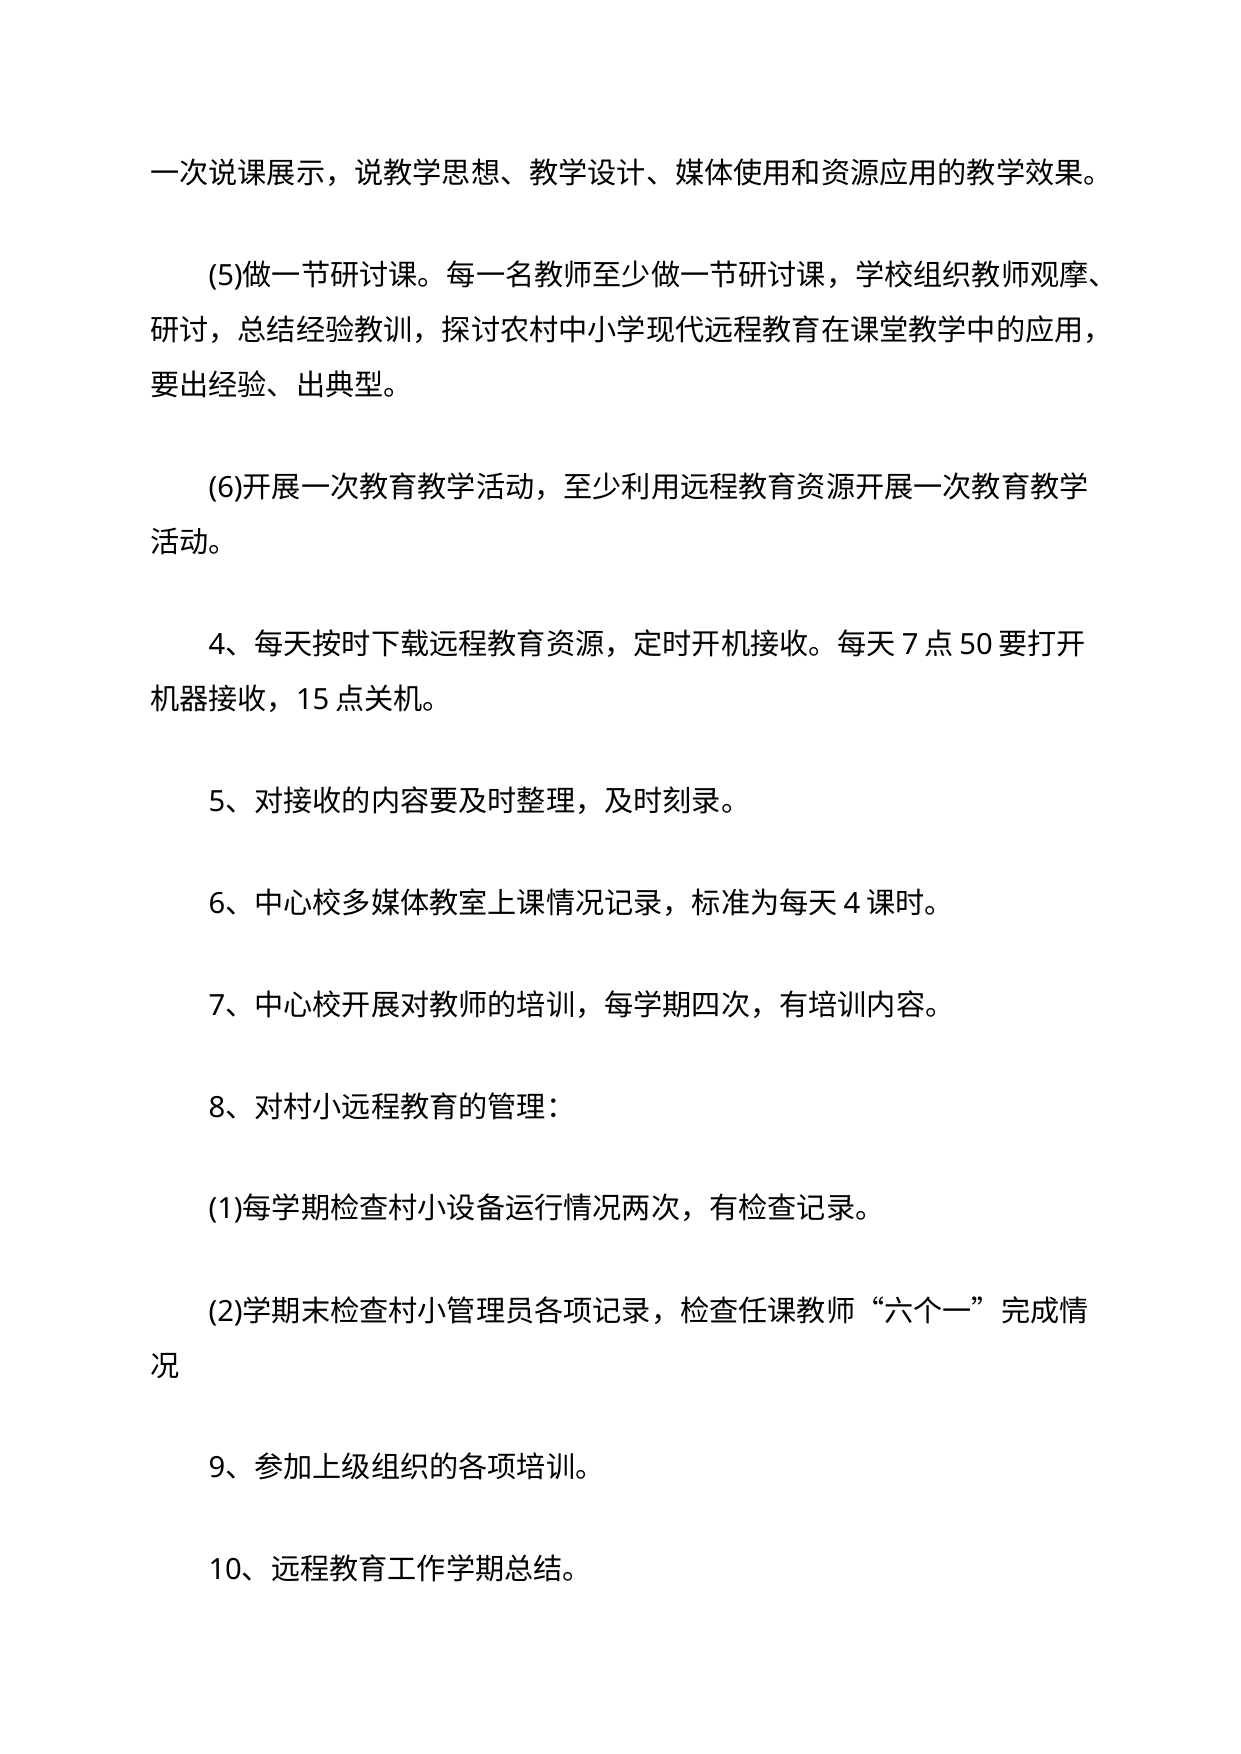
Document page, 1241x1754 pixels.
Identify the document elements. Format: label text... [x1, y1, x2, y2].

text 5、对接收的内容要及时整理，及时刻录。 [150, 777, 1090, 819]
text 4、每天按时下载远程教育资源，定时开机接收。每天7点50要打开机器接收，15点关机。 [150, 620, 1090, 718]
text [150, 150, 1090, 192]
text (2)学期末检查村小管理员各项记录，检查任课教师“六个一”完成情况 [150, 1287, 1090, 1384]
text (5)做一节研讨课。每一名教师至少做一节研讨课，学校组织教师观摩、研讨，总结经验教训，探讨农村中小学现代远程教育在课堂教学中的应用，要出经验、出典型。 [150, 252, 1090, 404]
text 9、参加上级组织的各项培训。 [150, 1444, 1090, 1486]
text 10、远程教育工作学期总结。 [150, 1546, 1090, 1588]
text 8、对村小远程教育的管理： [150, 1083, 1090, 1126]
text 7、中心校开展对教师的培训，每学期四次，有培训内容。 [150, 981, 1090, 1023]
text (1)每学期检查村小设备运行情况两次，有检查记录。 [150, 1185, 1090, 1227]
text 6、中心校多媒体教室上课情况记录，标准为每天4课时。 [150, 879, 1090, 922]
text (6)开展一次教育教学活动，至少利用远程教育资源开展一次教育教学活动。 [150, 463, 1090, 561]
